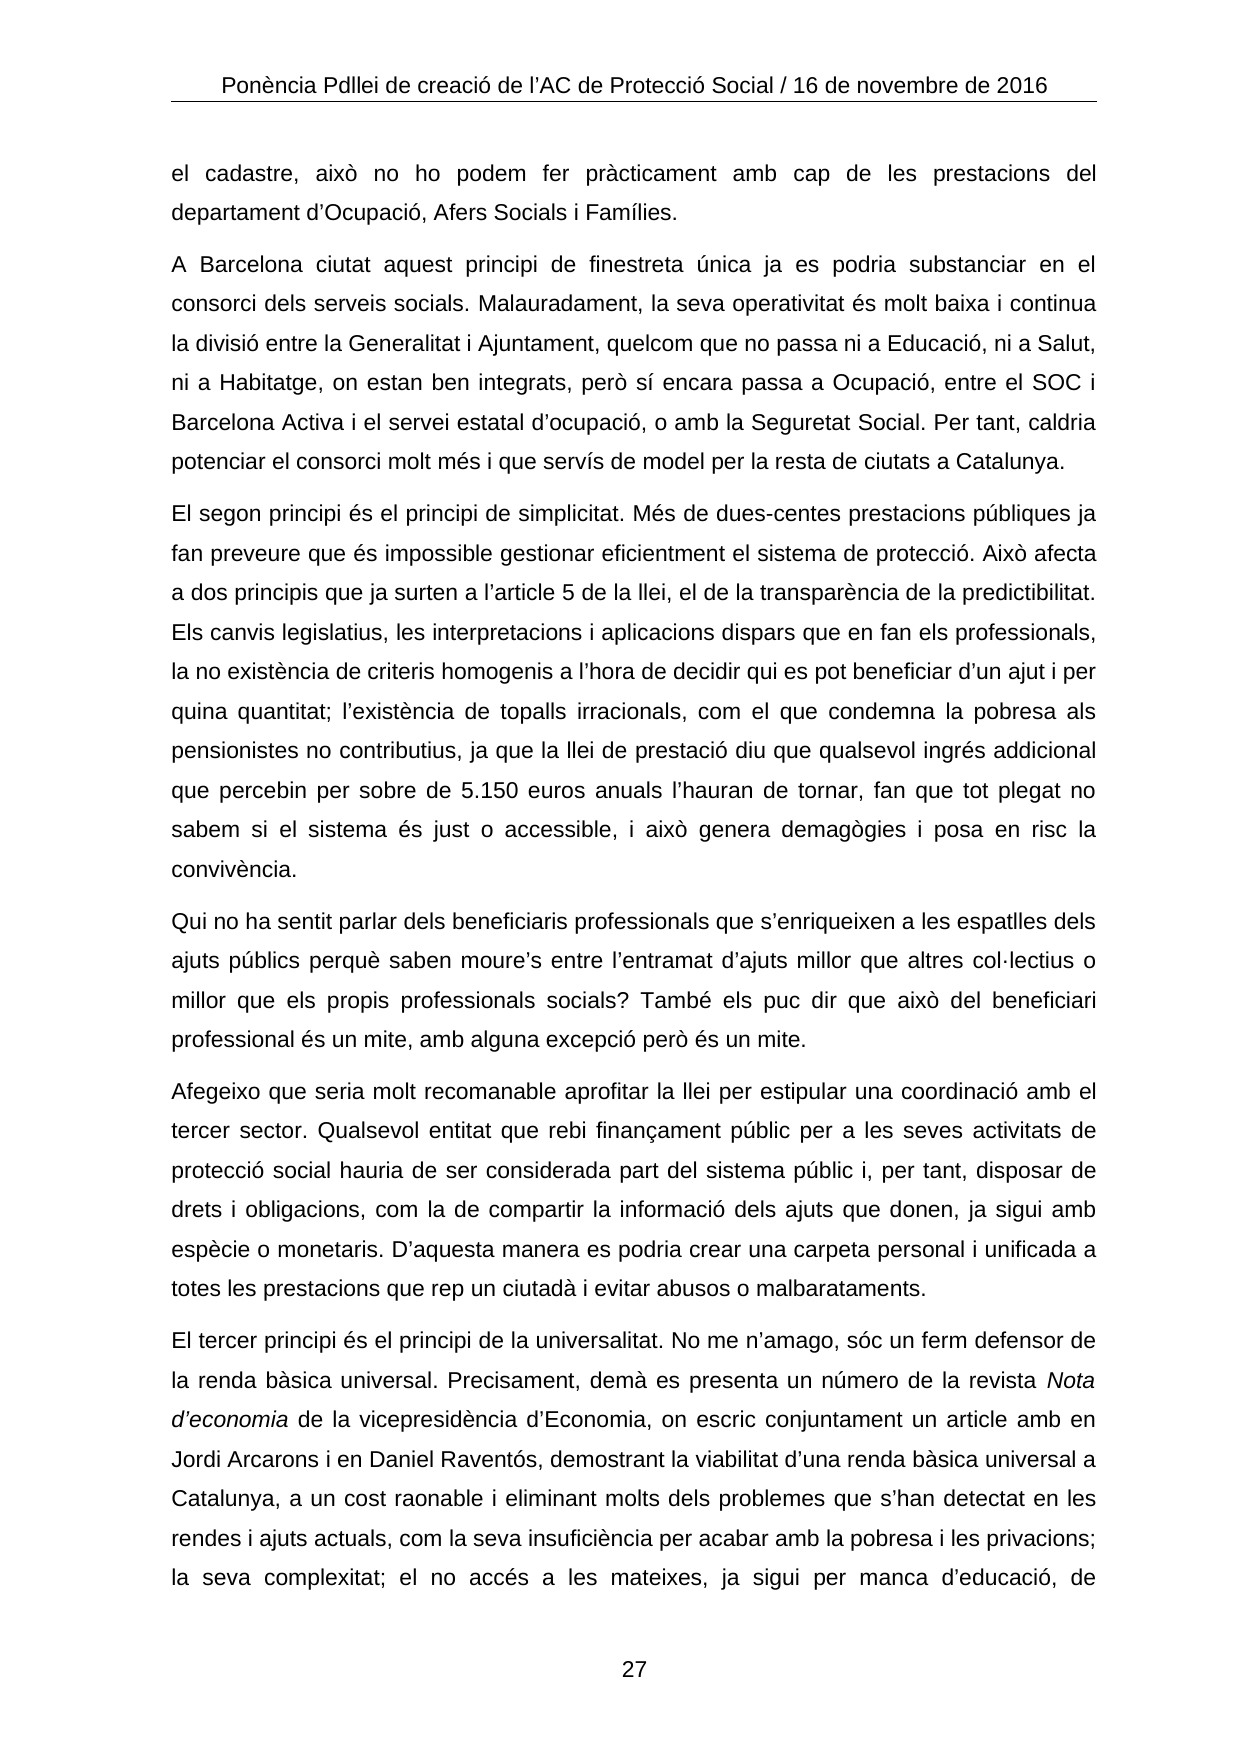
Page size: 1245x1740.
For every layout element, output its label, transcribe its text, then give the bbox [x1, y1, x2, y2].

text Qui no ha sentit parlar dels beneficiaris professionals que s’enriqueixen a les espatlles dels ajuts públics perquè saben moure’s entre l’entramat d’ajuts millor que altres col·lectius o millor que els propis professionals socials? També els puc dir que això del beneficiari professional és un mite, amb alguna excepció però és un mite. [171, 908, 1097, 1052]
text Afegeixo que seria molt recomanable aprofitar la llei per estipular una coordinació amb el tercer sector. Qualsevol entitat que rebi finançament públic per a les seves activitats de protecció social hauria de ser considerada part del sistema públic i, per tant, disposar de drets i obligacions, com la de compartir la informació dels ajuts que donen, ja sigui amb espècie o monetaris. D’aquesta manera es podria crear una carpeta personal i unificada a totes les prestacions que rep un ciutadà i evitar abusos o malbarataments. [171, 1078, 1097, 1302]
text A Barcelona ciutat aquest principi de finestreta única ja es podria substanciar en el consorci dels serveis socials. Malauradament, la seva operativitat és molt baixa i continua la divisió entre la Generalitat i Ajuntament, quelcom que no passa ni a Educació, ni a Salut, ni a Habitatge, on estan ben integrats, però sí encara passa a Ocupació, entre el SOC i Barcelona Activa i el servei estatal d’ocupació, o amb la Seguretat Social. Per tant, caldria potenciar el consorci molt més i que servís de model per la resta de ciutats a Catalunya. [171, 251, 1097, 475]
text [171, 159, 1097, 225]
text El segon principi és el principi de simplicitat. Més de dues-centes prestacions públiques ja fan preveure que és impossible gestionar eficientment el sistema de protecció. Això afecta a dos principis que ja surten a l’article 5 de la llei, el de la transparència de la predictibilitat. Els canvis legislatius, les interpretacions i aplicacions dispars que en fan els professionals, la no existència de criteris homogenis a l’hora de decidir qui es pot beneficiar d’un ajut i per quina quantitat; l’existència de topalls irracionals, com el que condemna la pobresa als pensionistes no contributius, ja que la llei de prestació diu que qualsevol ingrés addicional que percebin per sobre de 5.150 euros anuals l’hauran de tornar, fan que tot plegat no sabem si el sistema és just o accessible, i això genera demagògies i posa en risc la convivència. [171, 500, 1097, 882]
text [171, 1327, 1097, 1591]
